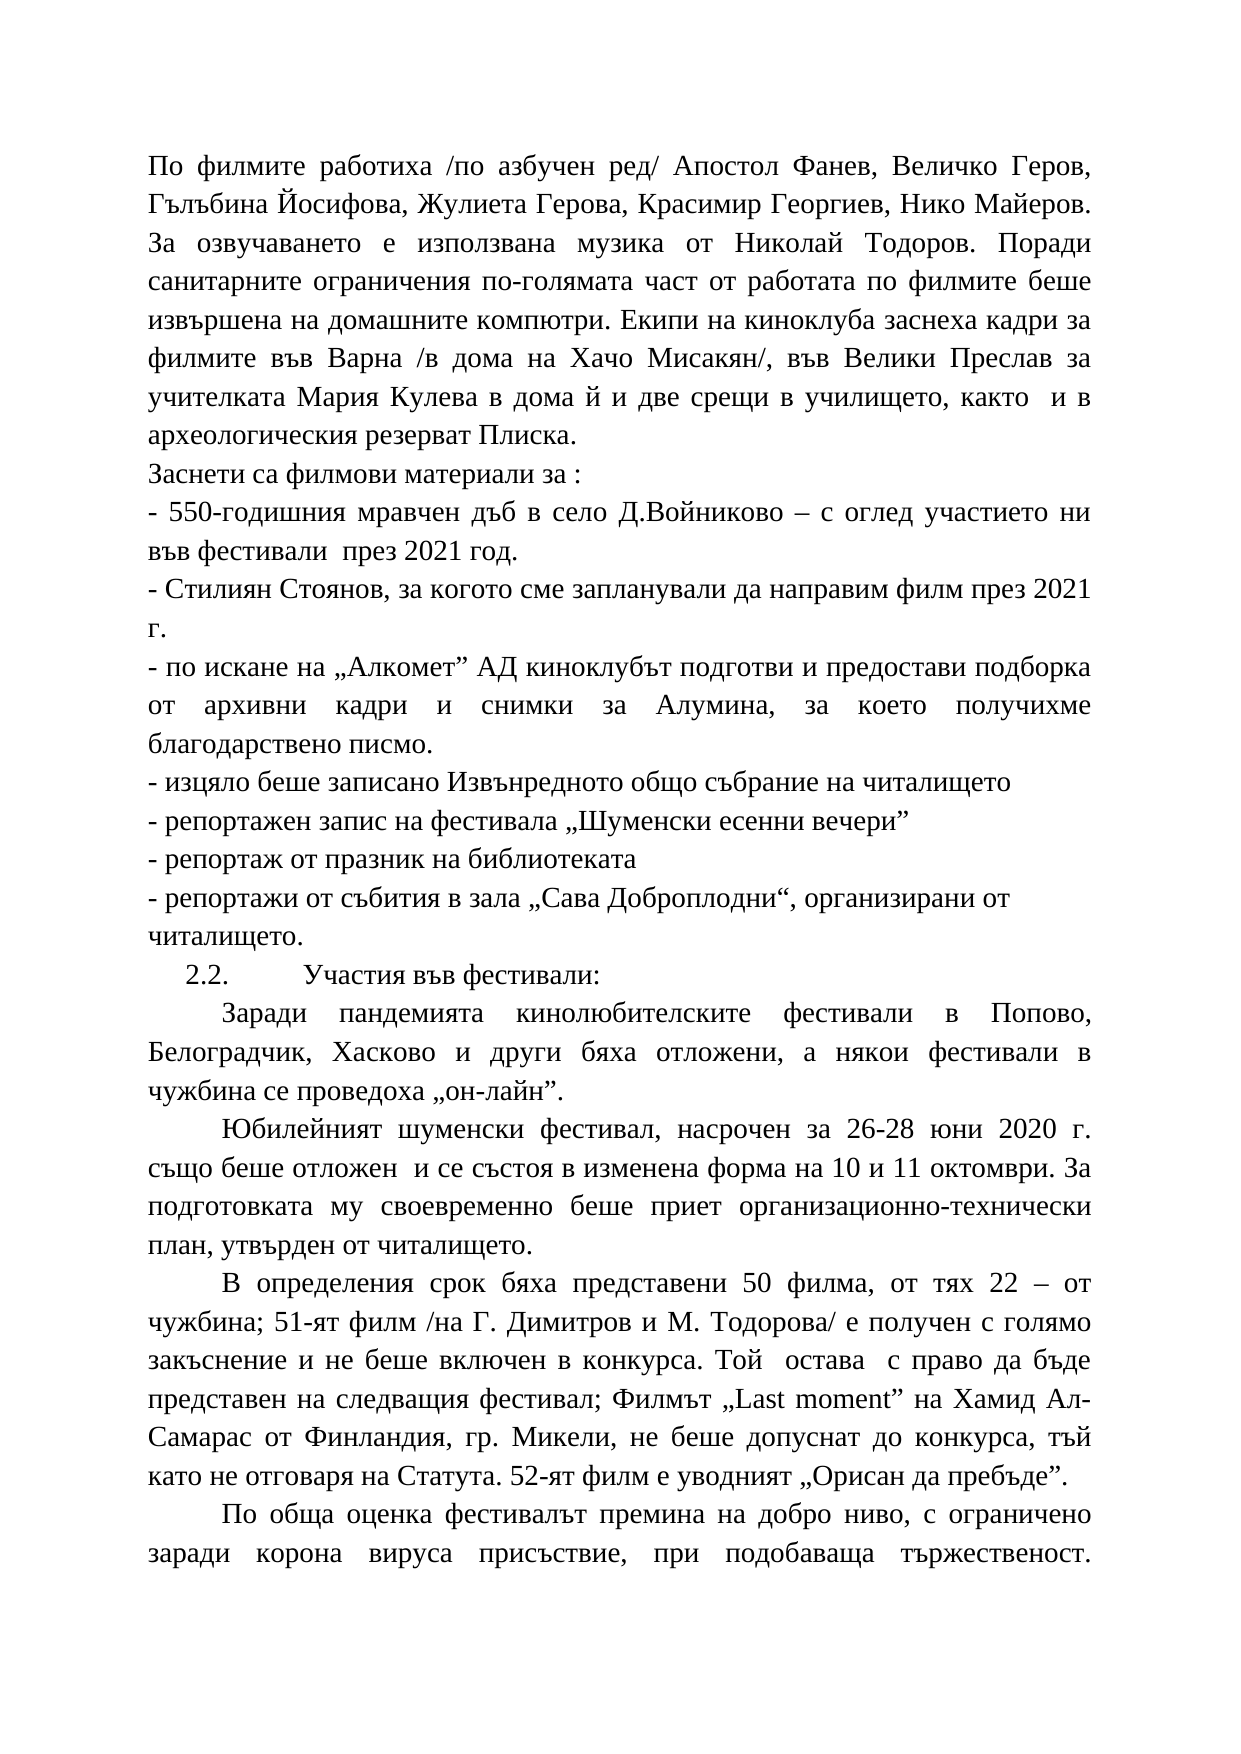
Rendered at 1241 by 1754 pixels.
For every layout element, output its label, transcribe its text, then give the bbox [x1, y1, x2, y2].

text По филмите работиха /по азбучен ред/ Апостол Фанев, Величко Геров, Гълъбина Йосифова, Жулиета Герова, Красимир Георгиев, Нико Майеров. За озвучаването е използвана музика от Николай Тодоров. Поради санитарните ограничения по-голямата част от работата по филмите беше извършена на домашните компютри. Екипи на киноклуба заснеха кадри за филмите във Варна /в дома на Хачо Мисакян/, във Велики Преслав за учителката Мария Кулева в дома й и две срещи в училището, както и в археологическия резерват Плиска. [148, 148, 1093, 451]
text - Стилиян Стоянов, за когото сме запланували да направим филм през 2021 г. [148, 572, 1093, 644]
text - репортажи от събития в зала „Сава Доброплодни“, организирани от читалището. [148, 880, 1093, 952]
text - репортаж от празник на библиотеката [148, 841, 1093, 875]
text В определения срок бяха представени 50 филма, от тях 22 – от чужбина; 51-ят филм /на Г. Димитров и М. Тодорова/ е получен с голямо закъснение и не беше включен в конкурса. Той остава с право да бъде представен на следващия фестивал; Филмът „Last moment” на Хамид Ал-Самарас от Финландия, гр. Микели, не беше допуснат до конкурса, тъй като не отговаря на Статута. 52-ят филм е уводният „Орисан да пребъде”. [148, 1265, 1093, 1492]
list Участия във фестивали: [185, 957, 1093, 991]
text - изцяло беше записано Извънредното общо събрание на читалището [148, 764, 1093, 798]
text - репортажен запис на фестивала „Шуменски есенни вечери” [148, 803, 1093, 836]
text Заснети са филмови материали за : [148, 456, 1093, 489]
text Юбилейният шуменски фестивал, насрочен за 26-28 юни 2020 г. също беше отложен и се състоя в изменена форма на 10 и 11 октомври. За подготовката му своевременно беше приет организационно-технически план, утвърден от читалището. [148, 1111, 1093, 1260]
text Заради пандемията кинолюбителските фестивали в Попово, Белоградчик, Хасково и други бяха отложени, а някои фестивали в чужбина се проведоха „он-лайн”. [148, 996, 1093, 1106]
text - по искане на „Алкомет” АД киноклубът подготви и предостави подборка от архивни кадри и снимки за Алумина, за което получихме благодарствено писмо. [148, 649, 1093, 759]
text - 550-годишния мравчен дъб в село Д.Войниково – с оглед участието ни във фестивали през 2021 год. [148, 494, 1093, 567]
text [148, 1497, 1093, 1569]
